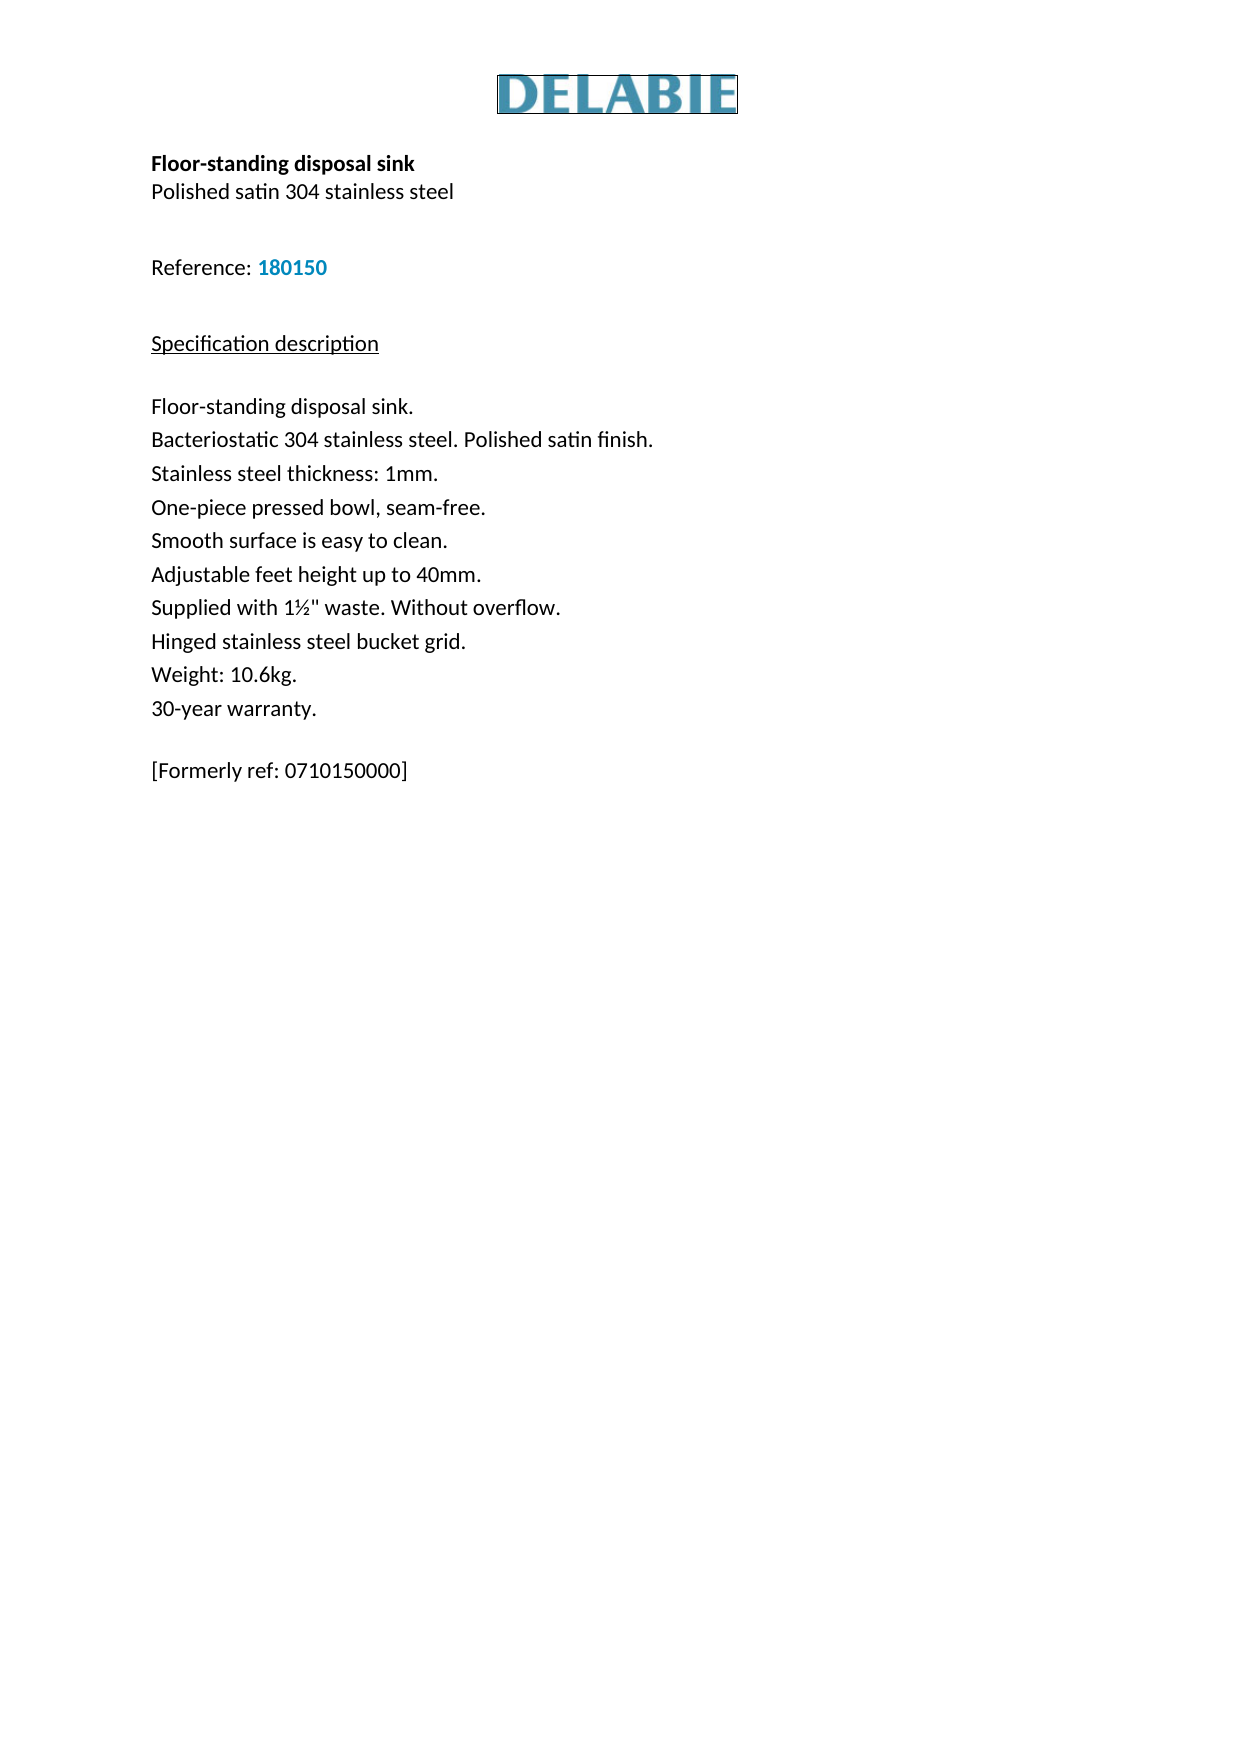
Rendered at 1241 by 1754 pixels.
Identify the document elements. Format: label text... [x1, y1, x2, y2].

text Adjustable feet height up to 40mm. [151, 560, 1084, 588]
text Polished satin 304 stainless steel [151, 177, 1084, 205]
text Weight: 10.6kg. [151, 660, 1084, 688]
text Bacteriostatic 304 stainless steel. Polished satin finish. [151, 426, 1084, 453]
text Floor-standing disposal sink. [151, 392, 1084, 420]
text 30-year warranty. [151, 694, 1084, 722]
text Smooth surface is easy to clean. [151, 526, 1084, 554]
text One-piece pressed bowl, seam-free. [151, 493, 1084, 521]
text Reference: 180150 [151, 253, 1084, 281]
text Floor-standing disposal sink [151, 149, 1084, 177]
text Specification description [151, 329, 1084, 357]
text [Formerly ref: 0710150000] [151, 756, 1084, 784]
text Stainless steel thickness: 1mm. [151, 459, 1084, 487]
text Hinged stainless steel bucket grid. [151, 627, 1084, 655]
text Supplied with 1½" waste. Without overflow. [151, 593, 1084, 621]
picture [498, 76, 737, 113]
